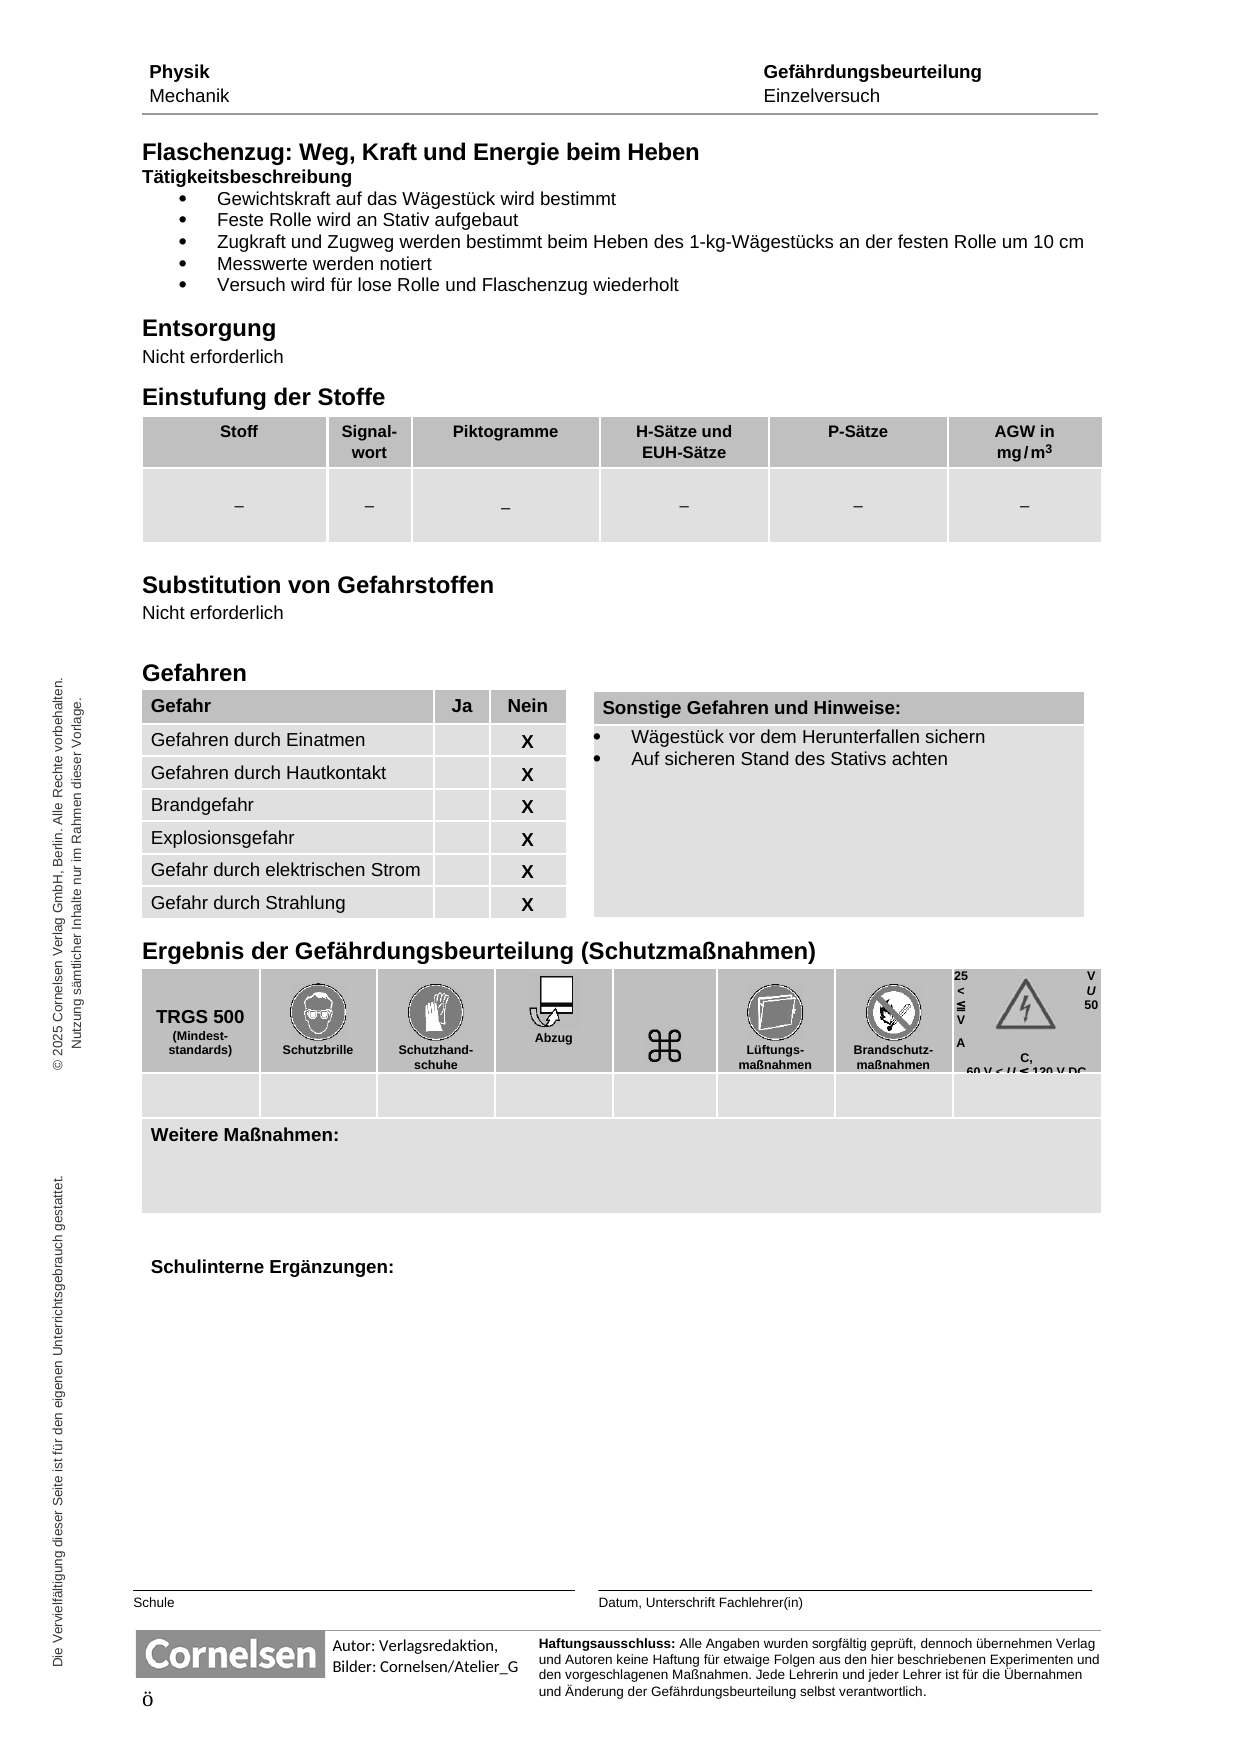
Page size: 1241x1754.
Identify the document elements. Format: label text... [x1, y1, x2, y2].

text Nicht erforderlich [142, 346, 1098, 367]
table_cell [836, 1074, 952, 1117]
table_cell Gefahr durch elektrischen Strom [142, 855, 433, 885]
picture [407, 983, 464, 1041]
table_cell X [491, 757, 566, 788]
list Versuch wird für lose Rolle und Flaschenzug wiederholt [179, 274, 1098, 296]
table_header Schutzhand-schuhe [378, 969, 494, 1072]
table_cell X [491, 725, 566, 755]
table_cell [435, 757, 489, 788]
list Zugkraft und Zugweg werden bestimmt beim Heben des 1-kg-Wägestücks an der festen Rolle um 10 cm [179, 231, 1098, 253]
picture [135, 1630, 326, 1678]
table_cell [142, 1074, 259, 1117]
table_cell Gefahren durch Einatmen [142, 725, 433, 755]
list Gewichtskraft auf das Wägestück wird bestimmt [179, 188, 1098, 209]
table_cell [261, 1074, 376, 1117]
table_cell [718, 1074, 834, 1117]
table_cell – [601, 469, 768, 542]
picture [527, 973, 580, 1029]
table_cell Wägestück vor dem Herunterfallen sichern Auf sicheren Stand des Stativs achten [594, 726, 1084, 917]
table_header Brandschutzmaßnahmen [836, 969, 952, 1072]
table_cell Weitere Maßnahmen: [142, 1119, 1101, 1213]
table_header AGW in mg/m3 [949, 417, 1102, 467]
table_cell – [949, 469, 1101, 542]
table_cell [496, 1074, 612, 1117]
table_header Piktogramme [413, 417, 599, 467]
table_header Stoff [143, 417, 326, 467]
table_header P-Sätze [770, 417, 947, 467]
table_cell – [329, 469, 411, 542]
text Ergebnis der Gefährdungsbeurteilung (Schutzmaßnahmen) [142, 941, 1098, 964]
table_header Signalwort [329, 417, 411, 467]
table_cell [435, 887, 489, 918]
text Einstufung der Stoffe [142, 386, 1098, 410]
table_cell Brandgefahr [142, 790, 433, 820]
table_header 25 V < U ≦ 50 V AC, 60 V < U ≦ 120 V DC [954, 969, 1101, 1072]
table_cell Explosionsgefahr [142, 822, 433, 853]
picture [646, 1027, 683, 1064]
table_header Sonstige Gefahren und Hinweise: [594, 692, 1084, 724]
picture [987, 969, 1064, 1036]
picture [747, 983, 804, 1041]
table_header Schutzbrille [261, 969, 376, 1072]
text Tätigkeitsbeschreibung [142, 165, 1098, 188]
table_cell Gefahren durch Hautkontakt [142, 757, 433, 788]
table_cell – [413, 469, 599, 542]
table_cell X [491, 855, 566, 885]
table_header geschlossenes System [614, 969, 716, 1072]
list Feste Rolle wird an Stativ aufgebaut [179, 209, 1098, 231]
text Schulinterne Ergänzungen: [151, 1255, 1098, 1278]
table_header Gefahr [142, 690, 433, 723]
table_cell [435, 725, 489, 755]
table_cell – [770, 469, 947, 542]
picture [289, 983, 347, 1041]
table_header H-Sätze und EUH-Sätze [601, 417, 768, 467]
table_cell X [491, 887, 566, 918]
table_cell Gefahr durch Strahlung [142, 887, 433, 918]
table_cell [435, 855, 489, 885]
text Entsorgung [142, 317, 1098, 341]
table_header Ja [435, 690, 489, 723]
table_cell [954, 1074, 1101, 1117]
list Messwerte werden notiert [179, 253, 1098, 274]
table_cell [435, 790, 489, 820]
table_header Lüftungsmaßnahmen [718, 969, 834, 1072]
table_cell X [491, 822, 566, 853]
text Nicht erforderlich [142, 602, 1098, 624]
table_cell [614, 1074, 716, 1117]
table_cell [435, 822, 489, 853]
table_header Abzug [496, 969, 612, 1072]
picture [865, 983, 922, 1041]
table_header TRGS 500 (Mindest-standards) [142, 969, 259, 1072]
text Gefahren [142, 662, 1098, 686]
text Substitution von Gefahrstoffen [142, 574, 1098, 598]
table_header Nein [491, 690, 566, 723]
table_cell [378, 1074, 494, 1117]
table_cell – [143, 469, 326, 542]
text Flaschenzug: Weg, Kraft und Energie beim Heben [142, 142, 1098, 165]
table_cell X [491, 790, 566, 820]
